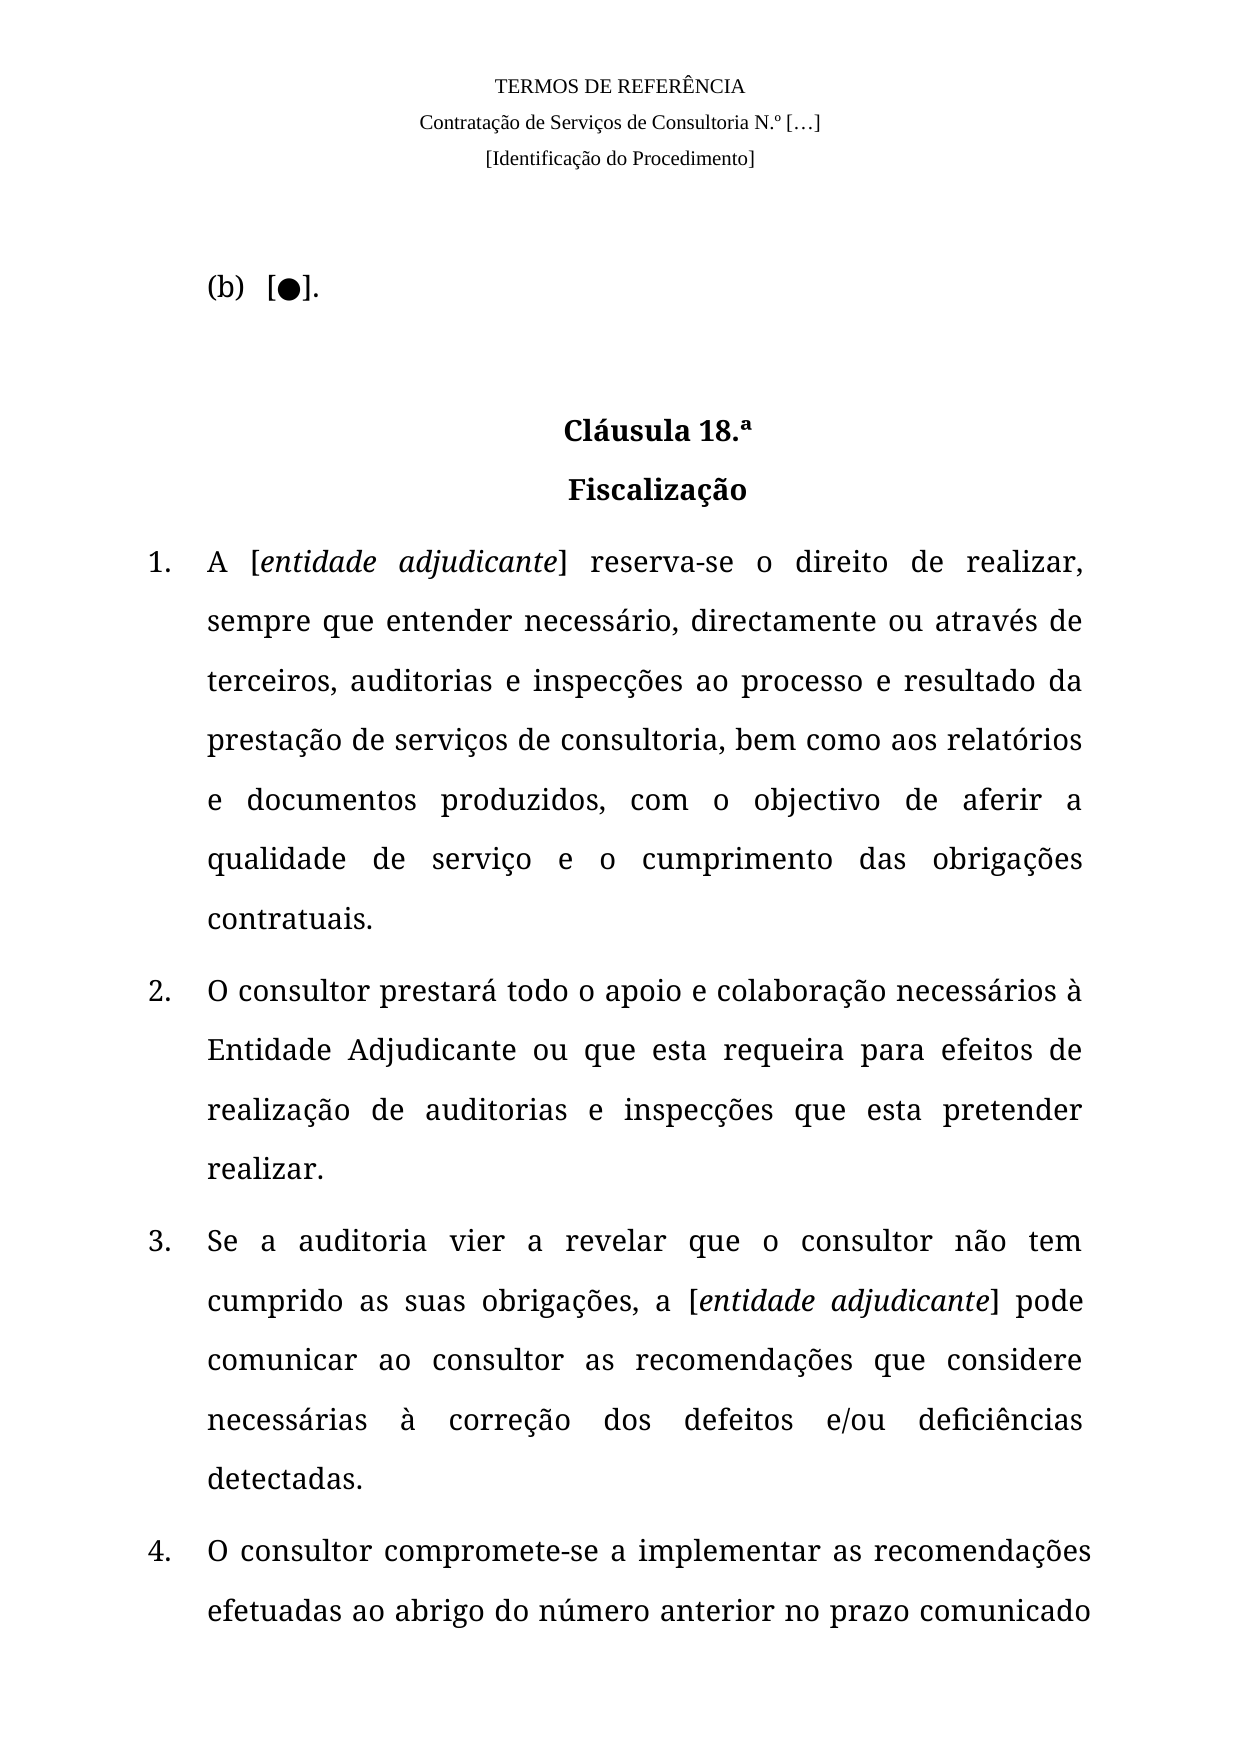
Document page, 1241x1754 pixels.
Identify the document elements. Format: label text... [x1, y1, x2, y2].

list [148, 1530, 1092, 1629]
list Se a auditoria vier a revelar que o consultor não tem cumprido as suas obrigações, a [entidade adjudicante] pode comunicar ao consultor as recomendações que considere necessárias à correção dos defeitos e/ou deficiências detectadas. [148, 1221, 1084, 1498]
list Fiscalização [223, 469, 1092, 509]
list [●]. [207, 266, 1092, 306]
list O consultor prestará todo o apoio e colaboração necessários à Entidade Adjudicante ou que esta requeira para efeitos de realização de auditorias e inspecções que esta pretender realizar. [148, 970, 1084, 1188]
list A [entidade adjudicante] reserva-se o direito de realizar, sempre que entender necessário, directamente ou através de terceiros, auditorias e inspecções ao processo e resultado da prestação de serviços de consultoria, bem como aos relatórios e documentos produzidos, com o objectivo de aferir a qualidade de serviço e o cumprimento das obrigações contratuais. [148, 541, 1084, 938]
list Cláusula 18.ª [223, 410, 1092, 449]
